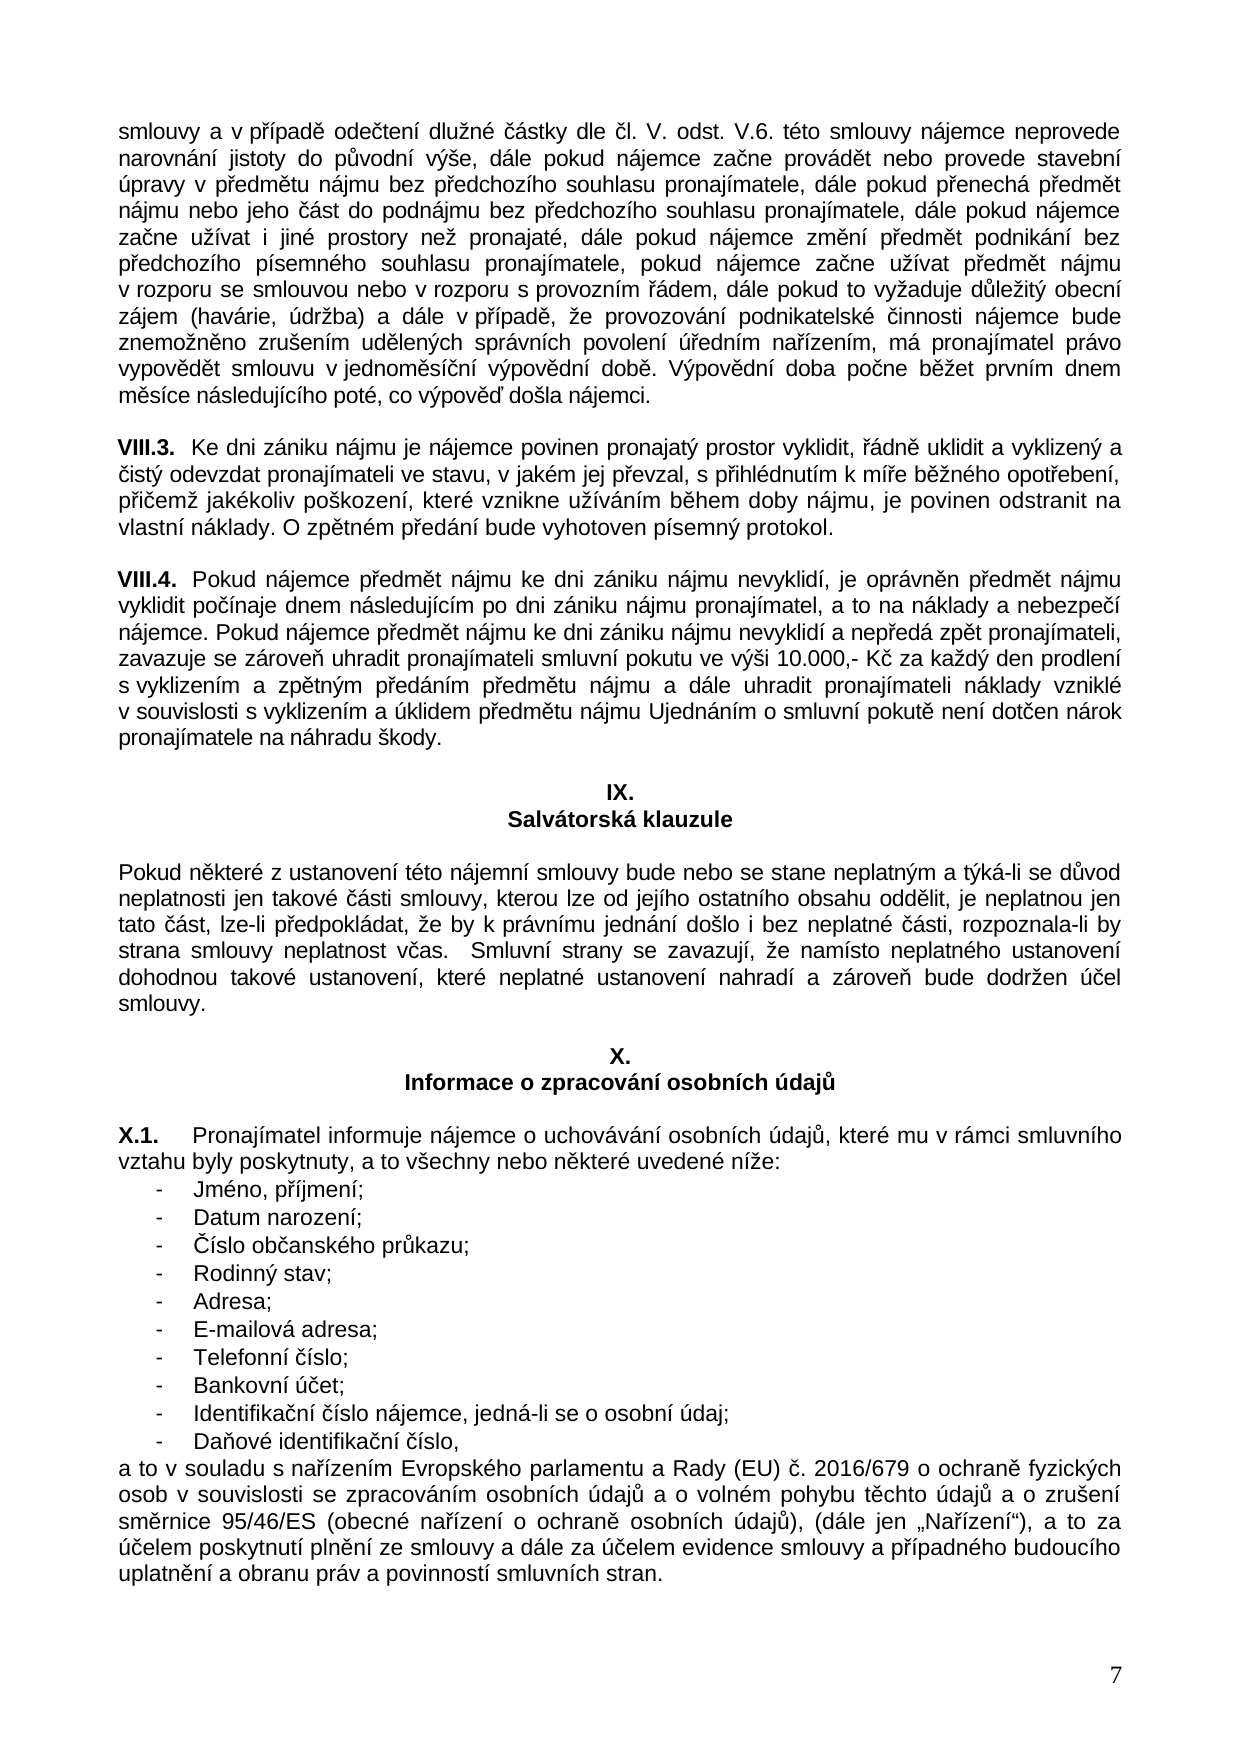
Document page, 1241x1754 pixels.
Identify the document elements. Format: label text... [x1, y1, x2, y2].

list Adresa; [156, 1287, 1122, 1315]
text Pokud některé z ustanovení této nájemní smlouvy bude nebo se stane neplatným a týká-li se důvod neplatnosti jen takové části smlouvy, kterou lze od jejího ostatního obsahu oddělit, je neplatnou jen tato část, lze-li předpokládat, že by k právnímu jednání došlo i bez neplatné části, rozpoznala-li by strana smlouvy neplatnost včas. Smluvní strany se zavazují, že namísto neplatného ustanovení dohodnou takové ustanovení, které neplatné ustanovení nahradí a zároveň bude dodržen účel smlouvy. [118, 858, 1122, 1017]
text X. [118, 1043, 1122, 1069]
list Jméno, příjmení; [156, 1175, 1122, 1203]
text VIII.4. Pokud nájemce předmět nájmu ke dni zániku nájmu nevyklidí, je oprávněn předmět nájmu vyklidit počínaje dnem následujícím po dni zániku nájmu pronajímatel, a to na náklady a nebezpečí nájemce. Pokud nájemce předmět nájmu ke dni zániku nájmu nevyklidí a nepředá zpět pronajímateli, zavazuje se zároveň uhradit pronajímateli smluvní pokutu ve výši 10.000,- Kč za každý den prodlení s vyklizením a zpětným předáním předmětu nájmu a dále uhradit pronajímateli náklady vzniklé v souvislosti s vyklizením a úklidem předmětu nájmu Ujednáním o smluvní pokutě není dotčen nárok pronajímatele na náhradu škody. [117, 566, 1122, 751]
list Bankovní účet; [156, 1371, 1122, 1399]
list Identifikační číslo nájemce, jedná-li se o osobní údaj; [156, 1399, 1122, 1427]
list Telefonní číslo; [156, 1343, 1122, 1371]
list E-mailová adresa; [156, 1315, 1122, 1343]
list Číslo občanského průkazu; [156, 1231, 1122, 1259]
list Rodinný stav; [156, 1259, 1122, 1287]
list Datum narození; [156, 1203, 1122, 1231]
list Daňové identifikační číslo, [156, 1427, 1122, 1455]
text X.1. Pronajímatel informuje nájemce o uchovávání osobních údajů, které mu v rámci smluvního vztahu byly poskytnuty, a to všechny nebo některé uvedené níže: [118, 1122, 1122, 1175]
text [118, 118, 1122, 408]
text IX. [118, 779, 1122, 806]
text a to v souladu s nařízením Evropského parlamentu a Rady (EU) č. 2016/679 o ochraně fyzických osob v souvislosti se zpracováním osobních údajů a o volném pohybu těchto údajů a o zrušení směrnice 95/46/ES (obecné nařízení o ochraně osobních údajů), (dále jen „Nařízení“), a to za účelem poskytnutí plnění ze smlouvy a dále za účelem evidence smlouvy a případného budoucího uplatnění a obranu práv a povinností smluvních stran. [118, 1455, 1122, 1587]
text Salvátorská klauzule [118, 806, 1122, 832]
text VIII.3. Ke dni zániku nájmu je nájemce povinen pronajatý prostor vyklidit, řádně uklidit a vyklizený a čistý odevzdat pronajímateli ve stavu, v jakém jej převzal, s přihlédnutím k míře běžného opotřebení, přičemž jakékoliv poškození, které vznikne užíváním během doby nájmu, je povinen odstranit na vlastní náklady. O zpětném předání bude vyhotoven písemný protokol. [117, 434, 1122, 540]
text Informace o zpracování osobních údajů [118, 1069, 1122, 1096]
